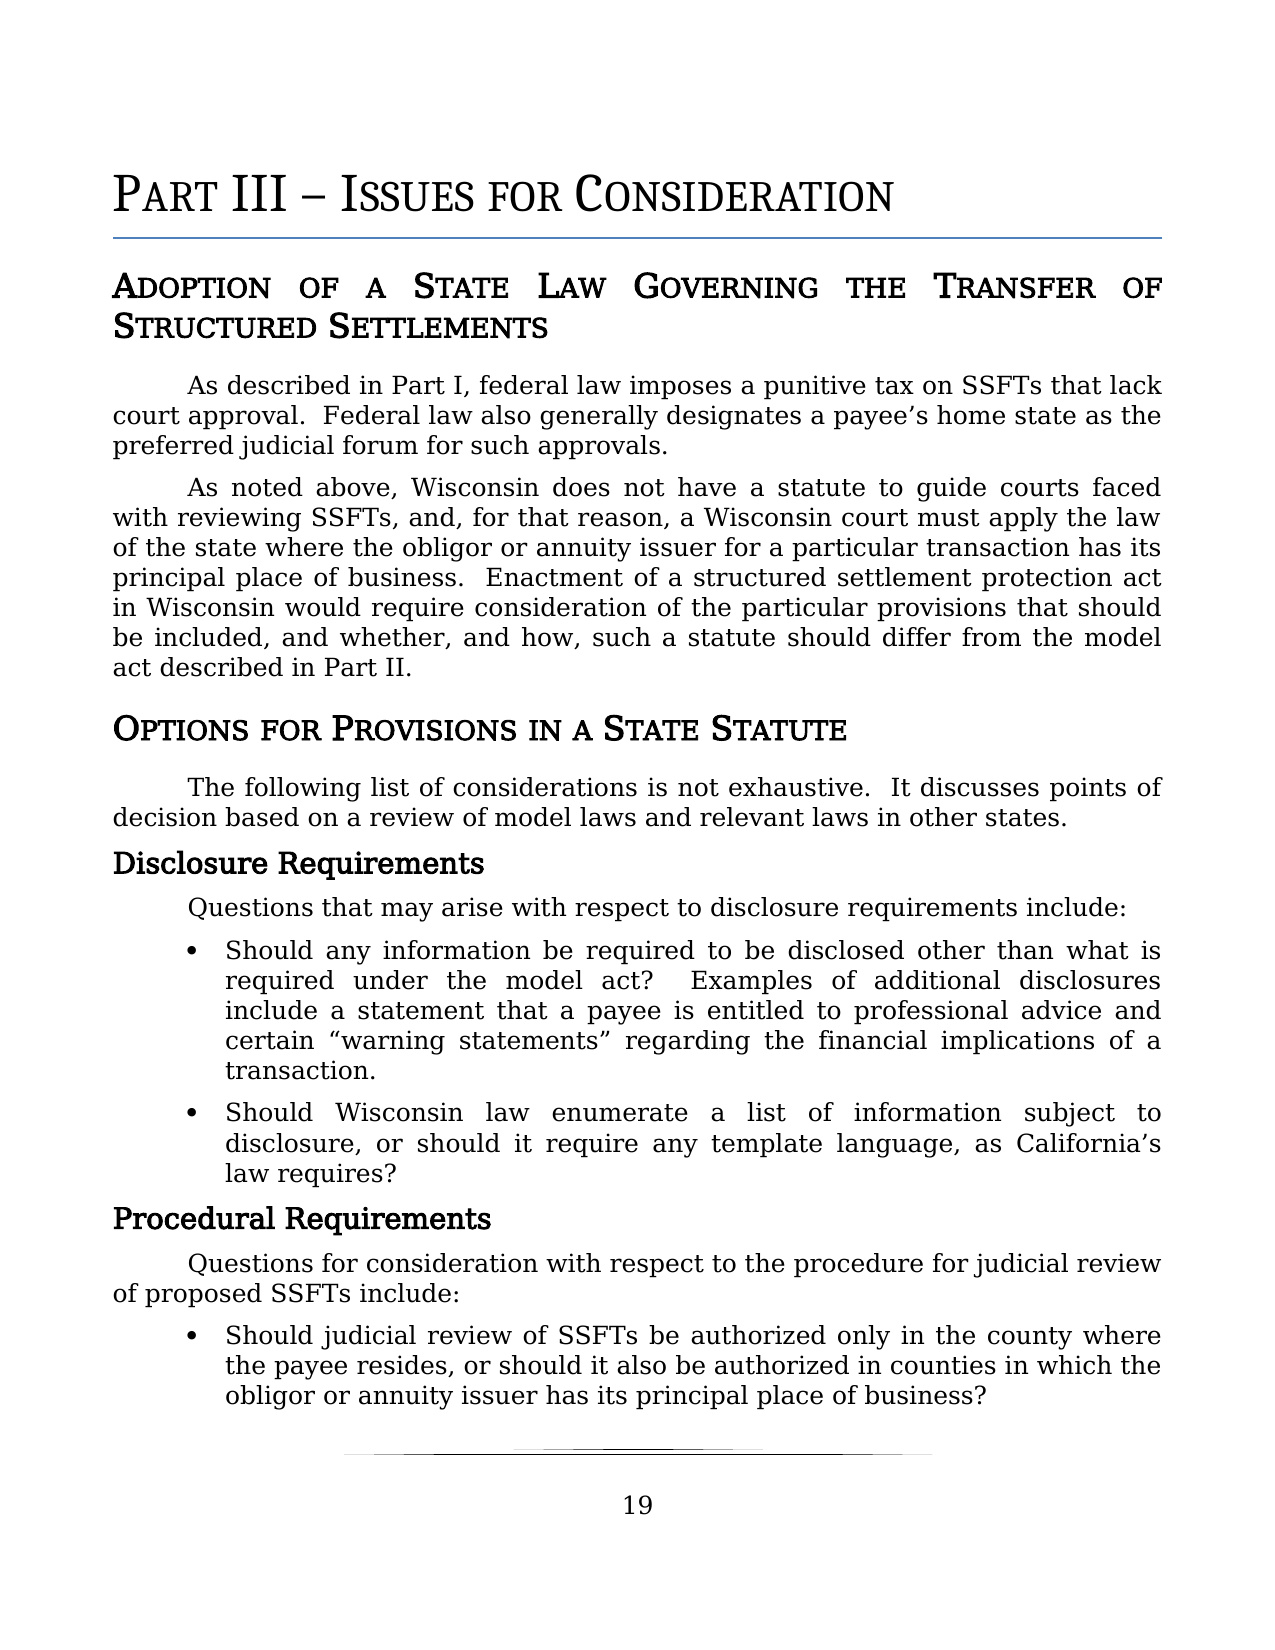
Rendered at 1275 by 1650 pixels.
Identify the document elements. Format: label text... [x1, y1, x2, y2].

text Questions that may arise with respect to disclosure requirements include: [112, 892, 1162, 922]
subtitle Adoption of a State Law Governing the Transfer of Structured Settlements [112, 264, 1162, 344]
list Should any information be required to be disclosed other than what is required under the model act? Examples of additional disclosures include a statement that a payee is entitled to professional advice and certain “warning statements” regarding the financial implications of a transaction. [187, 934, 1162, 1084]
subtitle Options for Provisions in a State Statute [112, 707, 1162, 747]
list Should judicial review of SSFTs be authorized only in the county where the payee resides, or should it also be authorized in counties in which the obligor or annuity issuer has its principal place of business? [187, 1320, 1162, 1410]
subtitle Procedural Requirements [112, 1200, 1162, 1235]
title Part III – Issues for Consideration [112, 162, 1162, 239]
subtitle Disclosure Requirements [112, 844, 1162, 879]
text As noted above, Wisconsin does not have a statute to guide courts faced with reviewing SSFTs, and, for that reason, a Wisconsin court must apply the law of the state where the obligor or annuity issuer for a particular transaction has its principal place of business. Enactment of a structured settlement protection act in Wisconsin would require consideration of the particular provisions that should be included, and whether, and how, such a statute should differ from the model act described in Part II. [112, 472, 1162, 682]
list Should Wisconsin law enumerate a list of information subject to disclosure, or should it require any template language, as California’s law requires? [187, 1097, 1162, 1187]
text Questions for consideration with respect to the procedure for judicial review of proposed SSFTs include: [112, 1247, 1162, 1307]
text The following list of considerations is not exhaustive. It discusses points of decision based on a review of model laws and relevant laws in other states. [112, 772, 1162, 832]
text As described in Part I, federal law imposes a punitive tax on SSFTs that lack court approval. Federal law also generally designates a payee’s home state as the preferred judicial forum for such approvals. [112, 369, 1162, 459]
